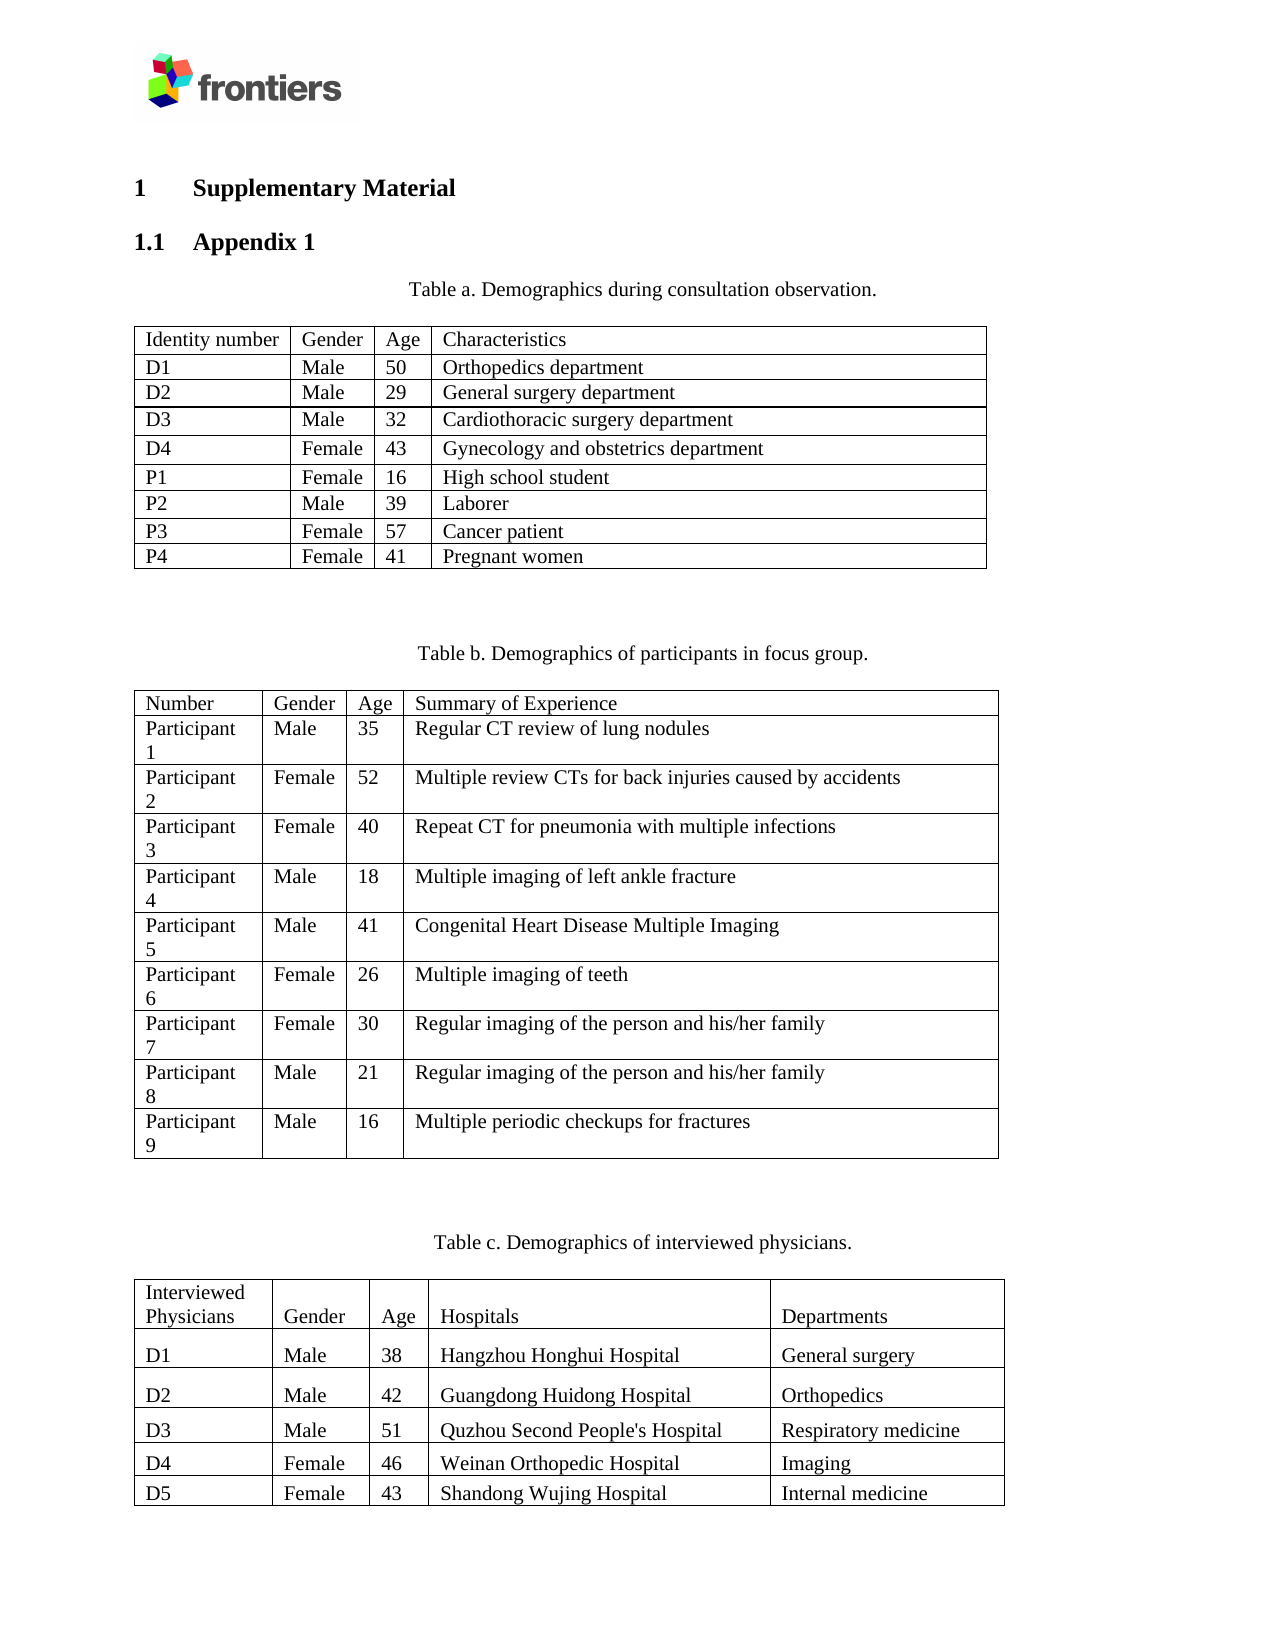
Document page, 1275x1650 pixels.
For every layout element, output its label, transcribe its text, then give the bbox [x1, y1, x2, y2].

table_cell P4 [135, 544, 290, 568]
table_cell Multiple imaging of teeth [404, 962, 998, 1010]
table_header Age [370, 1280, 428, 1328]
table_cell Orthopedics department [432, 355, 986, 379]
table_cell 46 [370, 1443, 428, 1475]
table_cell Repeat CT for pneumonia with multiple infections [404, 814, 998, 862]
table_cell Laborer [432, 491, 986, 518]
table_cell 21 [347, 1060, 403, 1108]
table_cell 16 [375, 465, 431, 490]
table_cell Shandong Wujing Hospital [429, 1476, 770, 1505]
table_cell Male [273, 1368, 369, 1407]
table_cell 41 [347, 913, 403, 961]
table_cell Multiple periodic checkups for fractures [404, 1109, 998, 1157]
table_cell 38 [370, 1329, 428, 1367]
table_cell D4 [135, 436, 290, 464]
table_cell Guangdong Huidong Hospital [429, 1368, 770, 1407]
table_header Departments [771, 1280, 1004, 1328]
table_cell Participant 6 [135, 962, 262, 1010]
table_cell 35 [347, 716, 403, 764]
table_cell 26 [347, 962, 403, 1010]
table_cell Internal medicine [771, 1476, 1004, 1505]
table_cell Male [291, 355, 374, 379]
table_cell Male [291, 380, 374, 406]
table_header Gender [273, 1280, 369, 1328]
table_cell Multiple review CTs for back injuries caused by accidents [404, 765, 998, 813]
table_cell Regular CT review of lung nodules [404, 716, 998, 764]
table_cell D4 [135, 1443, 272, 1475]
table_cell Quzhou Second People's Hospital [429, 1408, 770, 1442]
table_cell P1 [135, 465, 290, 490]
table_header Interviewed Physicians [135, 1280, 272, 1328]
table_cell 39 [375, 491, 431, 518]
table_cell Male [273, 1408, 369, 1442]
table_cell Participant 8 [135, 1060, 262, 1108]
table_header Characteristics [432, 327, 986, 353]
table_cell Female [263, 814, 346, 862]
table_cell Female [291, 544, 374, 568]
table_cell P2 [135, 491, 290, 518]
table_cell Female [273, 1476, 369, 1505]
table_cell 42 [370, 1368, 428, 1407]
table_cell Male [263, 913, 346, 961]
table_cell Male [263, 716, 346, 764]
table_cell Male [291, 408, 374, 435]
table_cell D1 [135, 1329, 272, 1367]
table_cell Respiratory medicine [771, 1408, 1004, 1442]
table_header Identity number [135, 327, 290, 353]
table_cell Regular imaging of the person and his/her family [404, 1060, 998, 1108]
table_cell Hangzhou Honghui Hospital [429, 1329, 770, 1367]
table_cell Participant 5 [135, 913, 262, 961]
table_cell Participant 4 [135, 864, 262, 912]
table_cell 41 [375, 544, 431, 568]
table_cell General surgery department [432, 380, 986, 406]
table_cell 29 [375, 380, 431, 406]
table_cell Male [263, 864, 346, 912]
table_cell Male [263, 1109, 346, 1157]
text Table c. Demographics of interviewed physicians. [133, 1230, 1152, 1254]
subtitle Appendix 1 [133, 227, 1152, 256]
table_header Age [347, 691, 403, 715]
table_header Age [375, 327, 431, 353]
table_cell 18 [347, 864, 403, 912]
table_cell 50 [375, 355, 431, 379]
table_cell Participant 3 [135, 814, 262, 862]
table_cell Participant 7 [135, 1011, 262, 1059]
table_cell 52 [347, 765, 403, 813]
table_cell D1 [135, 355, 290, 379]
table_cell Participant 2 [135, 765, 262, 813]
table_cell 43 [375, 436, 431, 464]
subtitle Supplementary Material [133, 173, 1152, 202]
table_cell General surgery [771, 1329, 1004, 1367]
table_cell Cancer patient [432, 519, 986, 543]
table_cell Male [291, 491, 374, 518]
table_cell Multiple imaging of left ankle fracture [404, 864, 998, 912]
table_cell Participant 9 [135, 1109, 262, 1157]
table_cell 57 [375, 519, 431, 543]
table_cell 43 [370, 1476, 428, 1505]
table_cell P3 [135, 519, 290, 543]
table_cell Imaging [771, 1443, 1004, 1475]
table_cell D2 [135, 380, 290, 406]
table_cell Female [291, 465, 374, 490]
table_cell Participant 1 [135, 716, 262, 764]
table_header Gender [263, 691, 346, 715]
table_header Hospitals [429, 1280, 770, 1328]
table_cell 40 [347, 814, 403, 862]
table_cell Female [263, 765, 346, 813]
text Table a. Demographics during consultation observation. [133, 277, 1152, 301]
picture [133, 42, 361, 124]
table_cell Male [263, 1060, 346, 1108]
table_cell Cardiothoracic surgery department [432, 408, 986, 435]
table_cell D3 [135, 408, 290, 435]
table_cell Female [263, 1011, 346, 1059]
table_cell D5 [135, 1476, 272, 1505]
table_cell High school student [432, 465, 986, 490]
table_header Number [135, 691, 262, 715]
table_cell 16 [347, 1109, 403, 1157]
table_cell Pregnant women [432, 544, 986, 568]
table_cell Weinan Orthopedic Hospital [429, 1443, 770, 1475]
table_cell Female [291, 519, 374, 543]
table_cell Male [273, 1329, 369, 1367]
table_cell Female [263, 962, 346, 1010]
table_cell 30 [347, 1011, 403, 1059]
table_cell Congenital Heart Disease Multiple Imaging [404, 913, 998, 961]
table_cell 51 [370, 1408, 428, 1442]
table_cell 32 [375, 408, 431, 435]
text Table b. Demographics of participants in focus group. [133, 641, 1152, 665]
table_header Gender [291, 327, 374, 353]
table_cell Regular imaging of the person and his/her family [404, 1011, 998, 1059]
table_cell Female [291, 436, 374, 464]
table_header Summary of Experience [404, 691, 998, 715]
table_cell Female [273, 1443, 369, 1475]
table_cell Orthopedics [771, 1368, 1004, 1407]
table_cell Gynecology and obstetrics department [432, 436, 986, 464]
table_cell D3 [135, 1408, 272, 1442]
table_cell D2 [135, 1368, 272, 1407]
